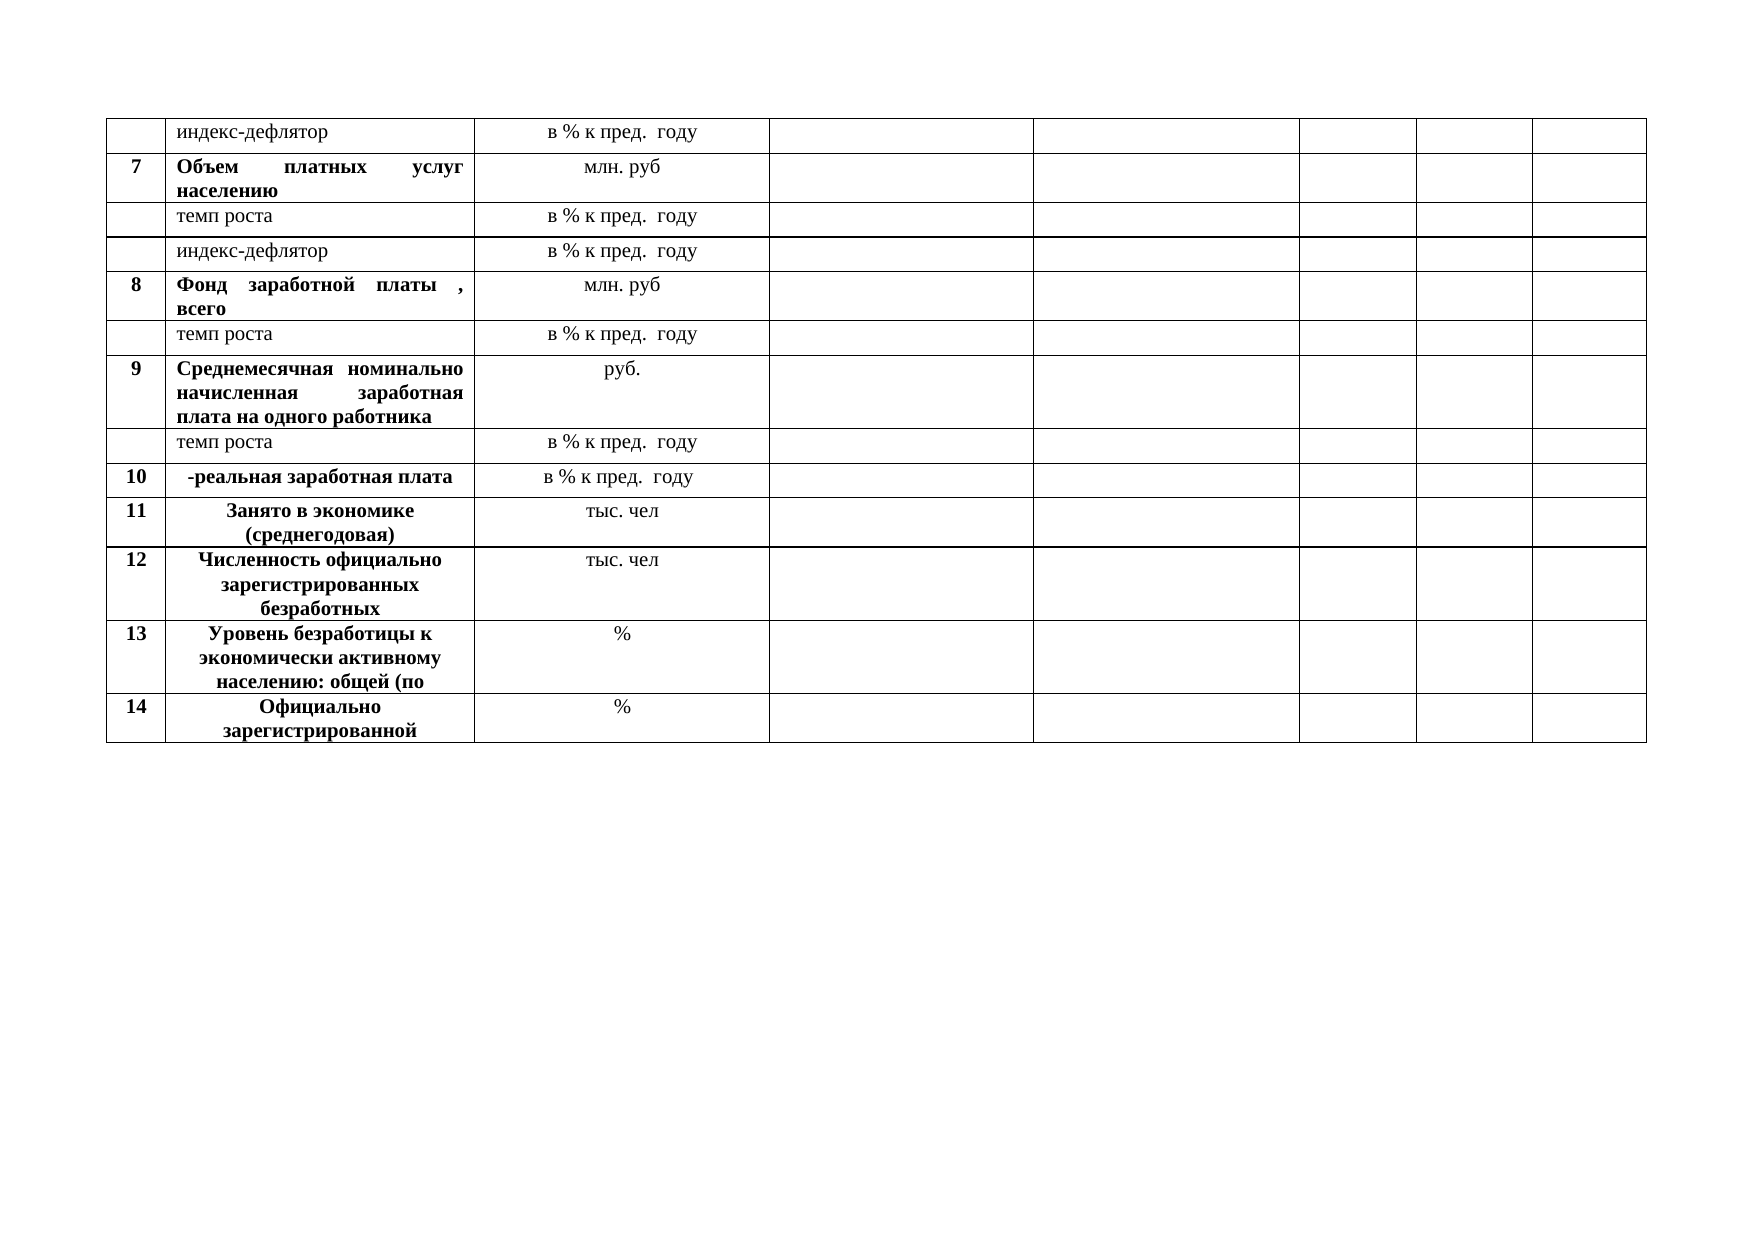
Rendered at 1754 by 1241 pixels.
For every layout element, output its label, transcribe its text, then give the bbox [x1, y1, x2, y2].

table_cell [770, 429, 1033, 463]
table_cell [770, 464, 1033, 497]
table_cell [770, 621, 1033, 693]
table_cell [1417, 429, 1532, 463]
table_cell [770, 203, 1033, 236]
table_cell 12 [107, 548, 165, 619]
table_cell [1417, 154, 1532, 202]
table_cell [1300, 238, 1416, 271]
table_cell [1533, 272, 1646, 320]
table_cell 9 [107, 356, 165, 428]
table_cell индекс-дефлятор [166, 238, 474, 271]
table_cell 8 [107, 272, 165, 320]
table_cell [1034, 119, 1299, 153]
table_cell млн. руб [475, 272, 769, 320]
table_cell [1300, 621, 1416, 693]
table_cell млн. руб [475, 154, 769, 202]
table_cell [770, 238, 1033, 271]
table_cell [1300, 356, 1416, 428]
table_cell темп роста [166, 429, 474, 463]
table_cell [1034, 429, 1299, 463]
table_cell индекс-дефлятор [166, 119, 474, 153]
table_cell [1034, 498, 1299, 546]
table_cell Уровень безработицы к экономически активному населению: общей (по [166, 621, 474, 693]
table_cell [1034, 238, 1299, 271]
table_cell 11 [107, 498, 165, 546]
table_cell -реальная заработная плата [166, 464, 474, 497]
table_cell [1300, 321, 1416, 355]
table_cell % [475, 621, 769, 693]
table_cell [1300, 272, 1416, 320]
table_cell % [475, 694, 769, 742]
table_cell [1417, 356, 1532, 428]
table_cell [1034, 321, 1299, 355]
table_cell 7 [107, 154, 165, 202]
table_cell Численность официально зарегистрированных безработных [166, 548, 474, 619]
table_cell 10 [107, 464, 165, 497]
table_cell [770, 498, 1033, 546]
table_cell тыс. чел [475, 548, 769, 619]
table_cell Занято в экономике (среднегодовая) [166, 498, 474, 546]
table_cell [1533, 548, 1646, 619]
table_cell руб. [475, 356, 769, 428]
table_cell [1300, 548, 1416, 619]
table_cell Фонд заработной платы , всего [166, 272, 474, 320]
table_cell [770, 119, 1033, 153]
table_cell [1533, 694, 1646, 742]
table_cell темп роста [166, 203, 474, 236]
table_cell [1417, 119, 1532, 153]
table_cell [1533, 356, 1646, 428]
table_cell [1300, 464, 1416, 497]
table_cell Объем платных услуг населению [166, 154, 474, 202]
table_cell [1533, 321, 1646, 355]
table_cell [1034, 203, 1299, 236]
table_cell [1300, 203, 1416, 236]
table_cell [1417, 548, 1532, 619]
table_cell [1034, 356, 1299, 428]
table_cell тыс. чел [475, 498, 769, 546]
table_cell [1533, 498, 1646, 546]
table_cell [1417, 321, 1532, 355]
table_cell [1417, 694, 1532, 742]
table_cell [1300, 694, 1416, 742]
table_cell [1533, 203, 1646, 236]
table_cell [770, 694, 1033, 742]
table_cell [1417, 498, 1532, 546]
table_cell [107, 321, 165, 355]
table_cell [107, 429, 165, 463]
table_cell 14 [107, 694, 165, 742]
table_cell [1533, 154, 1646, 202]
table_cell [1533, 621, 1646, 693]
table_cell [1034, 272, 1299, 320]
table_cell темп роста [166, 321, 474, 355]
table_cell Среднемесячная номинально начисленная заработная плата на одного работника [166, 356, 474, 428]
table_cell [770, 321, 1033, 355]
table_cell [1417, 203, 1532, 236]
table_cell [1300, 429, 1416, 463]
table_cell в % к пред. году [475, 429, 769, 463]
table_cell в % к пред. году [475, 119, 769, 153]
table_cell [1533, 119, 1646, 153]
table_cell [1533, 464, 1646, 497]
table_cell в % к пред. году [475, 464, 769, 497]
table_cell [1533, 238, 1646, 271]
table_cell [770, 548, 1033, 619]
table_cell [770, 272, 1033, 320]
table_cell [1034, 154, 1299, 202]
table_cell [1300, 119, 1416, 153]
table_cell [1034, 548, 1299, 619]
table_cell [1417, 464, 1532, 497]
table_cell [1417, 272, 1532, 320]
table_cell [1533, 429, 1646, 463]
table_cell [107, 119, 165, 153]
table_cell [1417, 238, 1532, 271]
table_cell [1300, 154, 1416, 202]
table_cell [770, 154, 1033, 202]
table_cell [1034, 464, 1299, 497]
table_cell в % к пред. году [475, 203, 769, 236]
table_cell [1034, 621, 1299, 693]
table_cell [770, 356, 1033, 428]
table_cell Официально зарегистрированной [166, 694, 474, 742]
table_cell [1417, 621, 1532, 693]
table_cell [1034, 694, 1299, 742]
table_cell [107, 203, 165, 236]
table_cell в % к пред. году [475, 321, 769, 355]
table_cell [1300, 498, 1416, 546]
table_cell [107, 238, 165, 271]
table_cell в % к пред. году [475, 238, 769, 271]
table_cell 13 [107, 621, 165, 693]
